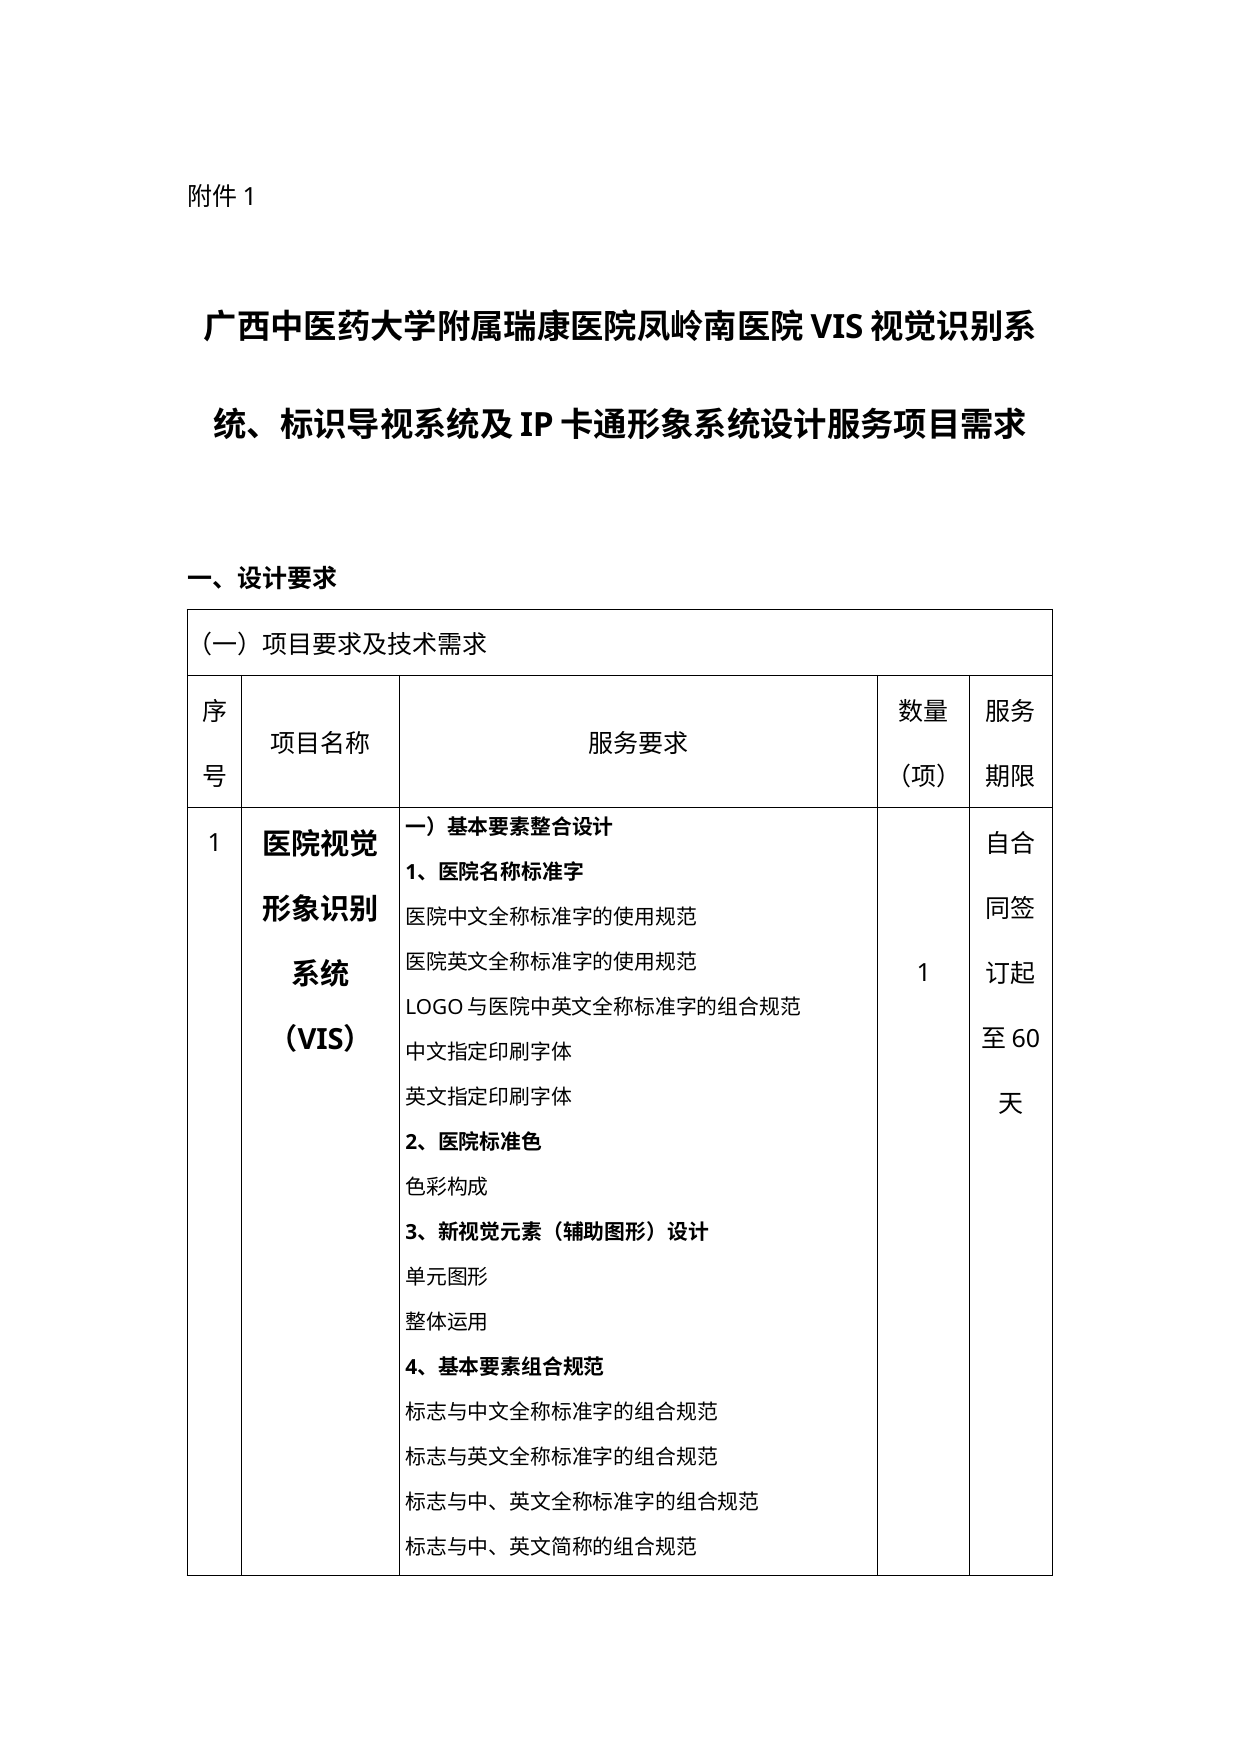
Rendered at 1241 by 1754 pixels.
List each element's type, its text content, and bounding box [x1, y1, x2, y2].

table_cell 服务要求 [400, 676, 877, 807]
table_cell 序号 [188, 676, 241, 807]
text 一、设计要求 [187, 544, 1053, 609]
table_cell 1 [188, 808, 241, 1574]
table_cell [400, 808, 877, 1574]
table_header （一）项目要求及技术需求 [188, 610, 1052, 675]
text 广西中医药大学附属瑞康医院凤岭南医院VIS视觉识别系统、标识导视系统及IP卡通形象系统设计服务项目需求 [187, 292, 1053, 454]
table_cell 自合同签订起至60天 [970, 808, 1052, 1574]
table_cell 医院视觉形象识别系统（VIS） [242, 808, 399, 1574]
table_cell 数量 （项） [878, 676, 969, 807]
table_cell 服务期限 [970, 676, 1052, 807]
text 附件1 [187, 162, 1053, 227]
table_cell 1 [878, 808, 969, 1574]
table_cell 项目名称 [242, 676, 399, 807]
